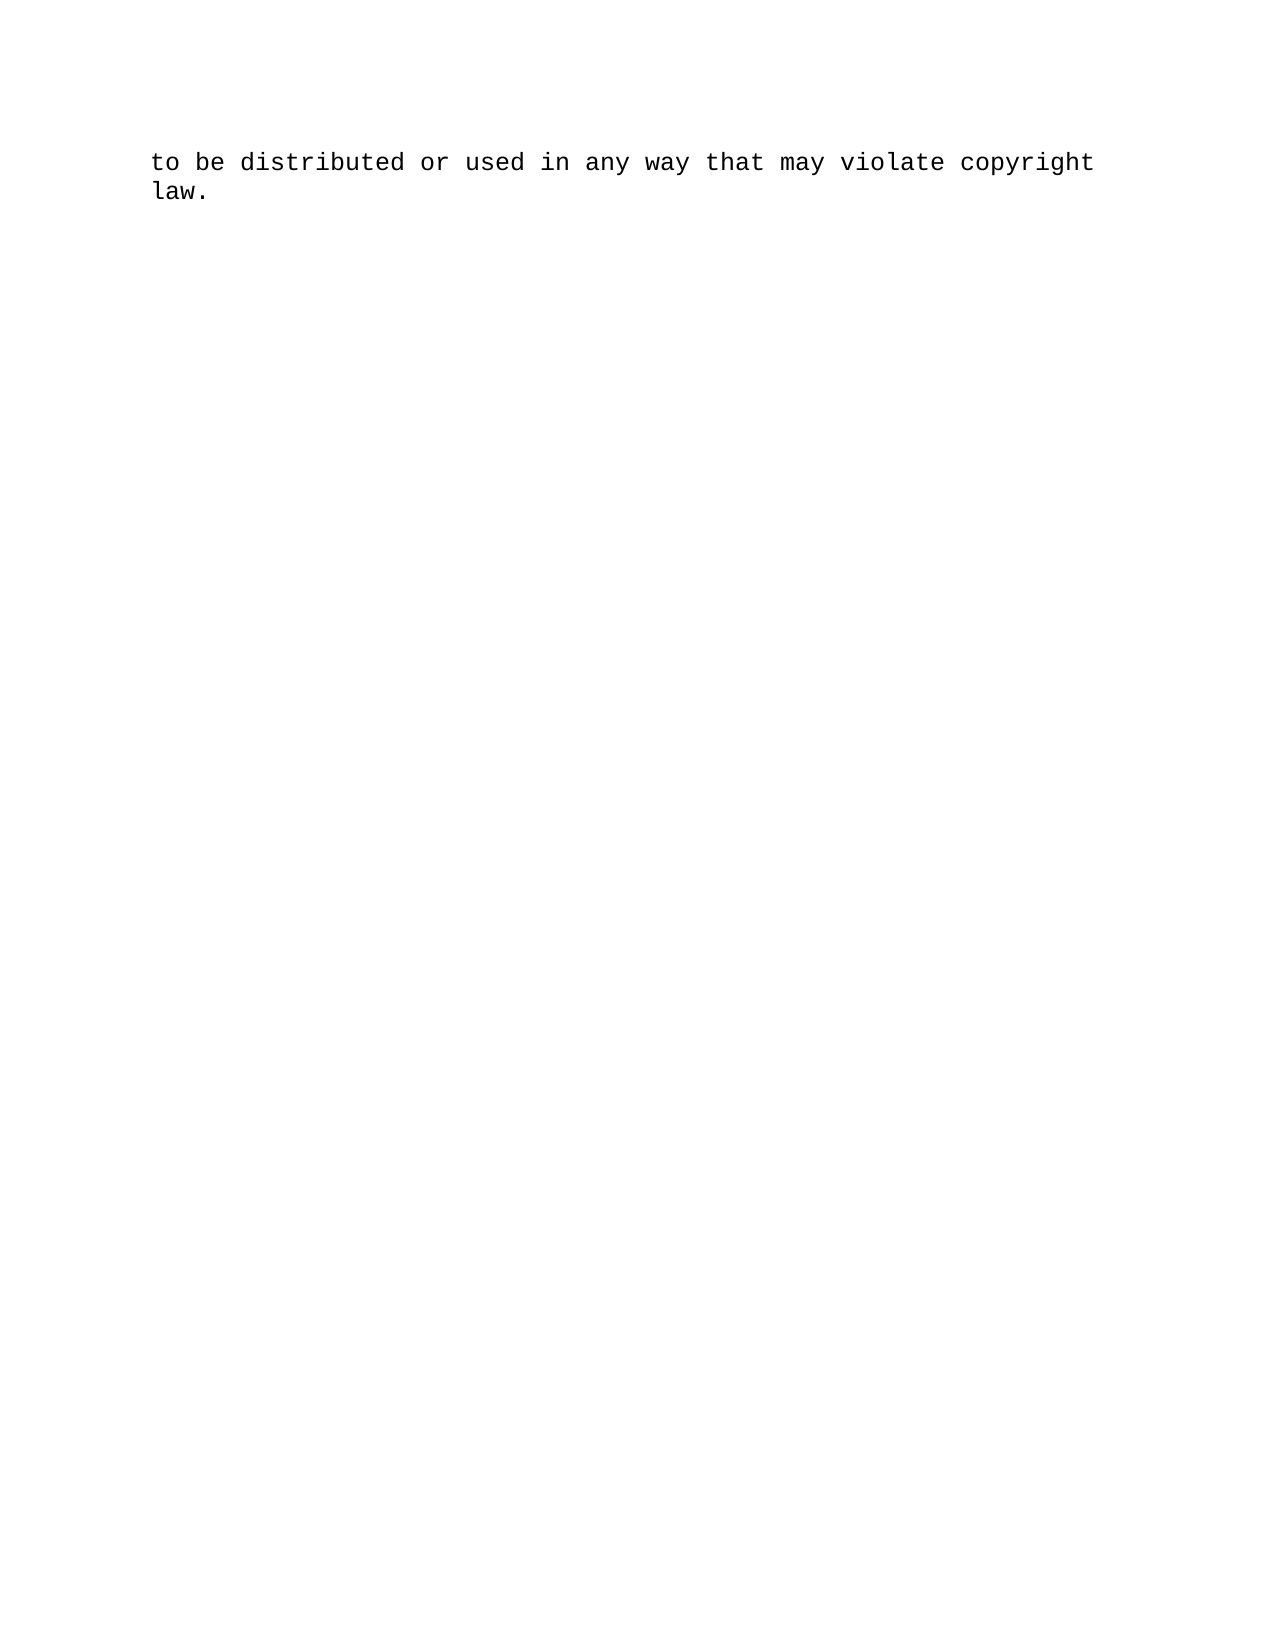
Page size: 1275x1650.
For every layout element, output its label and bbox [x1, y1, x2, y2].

text [150, 150, 1125, 207]
